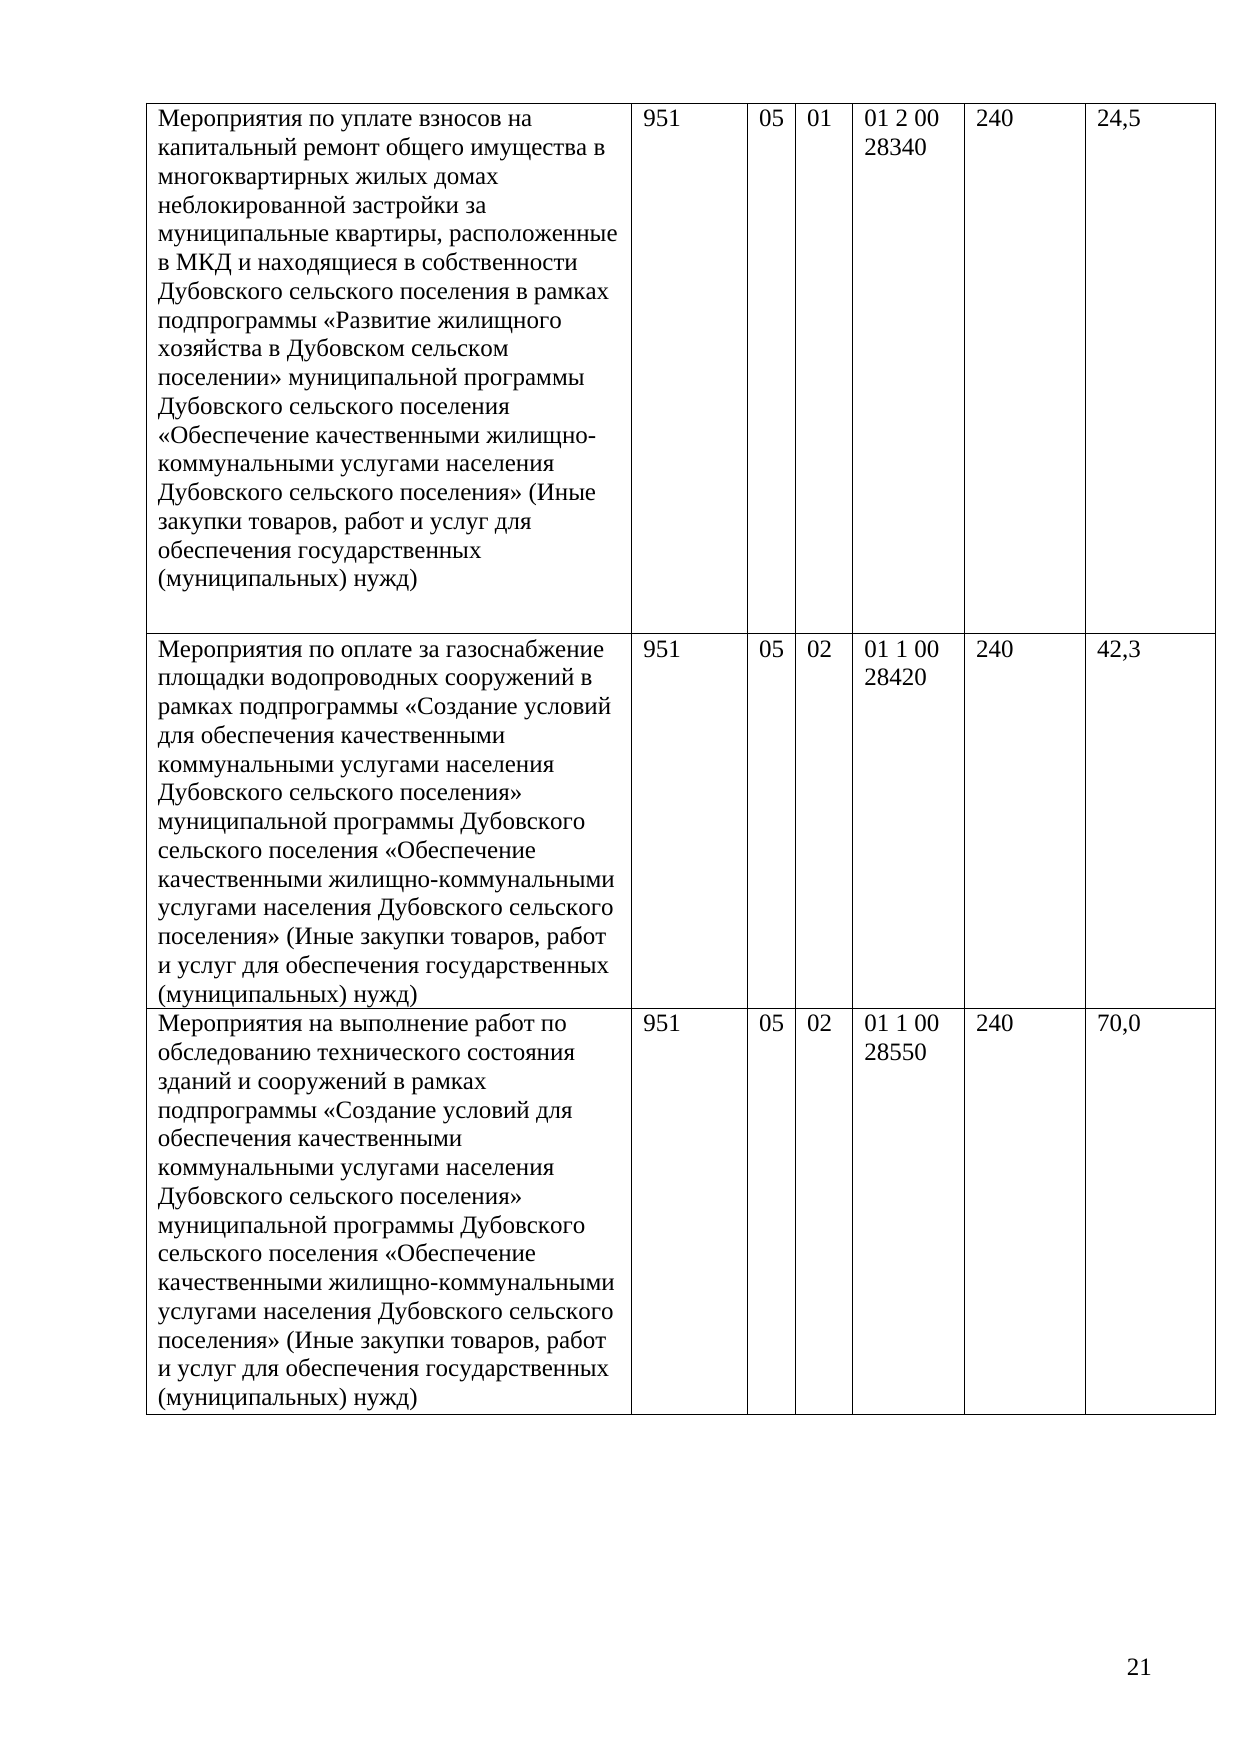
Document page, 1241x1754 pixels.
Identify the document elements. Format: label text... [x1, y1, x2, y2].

table_cell 01 1 00 28420 [853, 634, 964, 1007]
table_cell 02 [796, 634, 852, 1007]
table_cell 01 [796, 104, 852, 633]
table_cell 951 [632, 104, 747, 633]
table_cell 240 [965, 634, 1085, 1007]
table_cell 240 [965, 1009, 1085, 1414]
table_cell Мероприятия по уплате взносов на капитальный ремонт общего имущества в многоквартирных жилых домах неблокированной застройки за муниципальные квартиры, расположенные в МКД и находящиеся в собственности Дубовского сельского поселения в рамках подпрограммы «Развитие жилищного хозяйства в Дубовском сельском поселении» муниципальной программы Дубовского сельского поселения «Обеспечение качественными жилищно-коммунальными услугами населения Дубовского сельского поселения» (Иные закупки товаров, работ и услуг для обеспечения государственных (муниципальных) нужд) [147, 104, 631, 633]
table_cell 05 [748, 634, 795, 1007]
table_cell 01 2 00 28340 [853, 104, 964, 633]
table_cell 951 [632, 1009, 747, 1414]
table_cell 05 [748, 1009, 795, 1414]
table_cell 951 [632, 634, 747, 1007]
table_cell 70,0 [1086, 1009, 1215, 1414]
table_cell 42,3 [1086, 634, 1215, 1007]
table_cell 02 [796, 1009, 852, 1414]
table_cell 05 [748, 104, 795, 633]
table_cell Мероприятия на выполнение работ по обследованию технического состояния зданий и сооружений в рамках подпрограммы «Создание условий для обеспечения качественными коммунальными услугами населения Дубовского сельского поселения» муниципальной программы Дубовского сельского поселения «Обеспечение качественными жилищно-коммунальными услугами населения Дубовского сельского поселения» (Иные закупки товаров, работ и услуг для обеспечения государственных (муниципальных) нужд) [147, 1009, 631, 1414]
table_cell 01 1 00 28550 [853, 1009, 964, 1414]
table_cell 240 [965, 104, 1085, 633]
table_cell Мероприятия по оплате за газоснабжение площадки водопроводных сооружений в рамках подпрограммы «Создание условий для обеспечения качественными коммунальными услугами населения Дубовского сельского поселения» муниципальной программы Дубовского сельского поселения «Обеспечение качественными жилищно-коммунальными услугами населения Дубовского сельского поселения» (Иные закупки товаров, работ и услуг для обеспечения государственных (муниципальных) нужд) [147, 634, 631, 1007]
table_cell 24,5 [1086, 104, 1215, 633]
